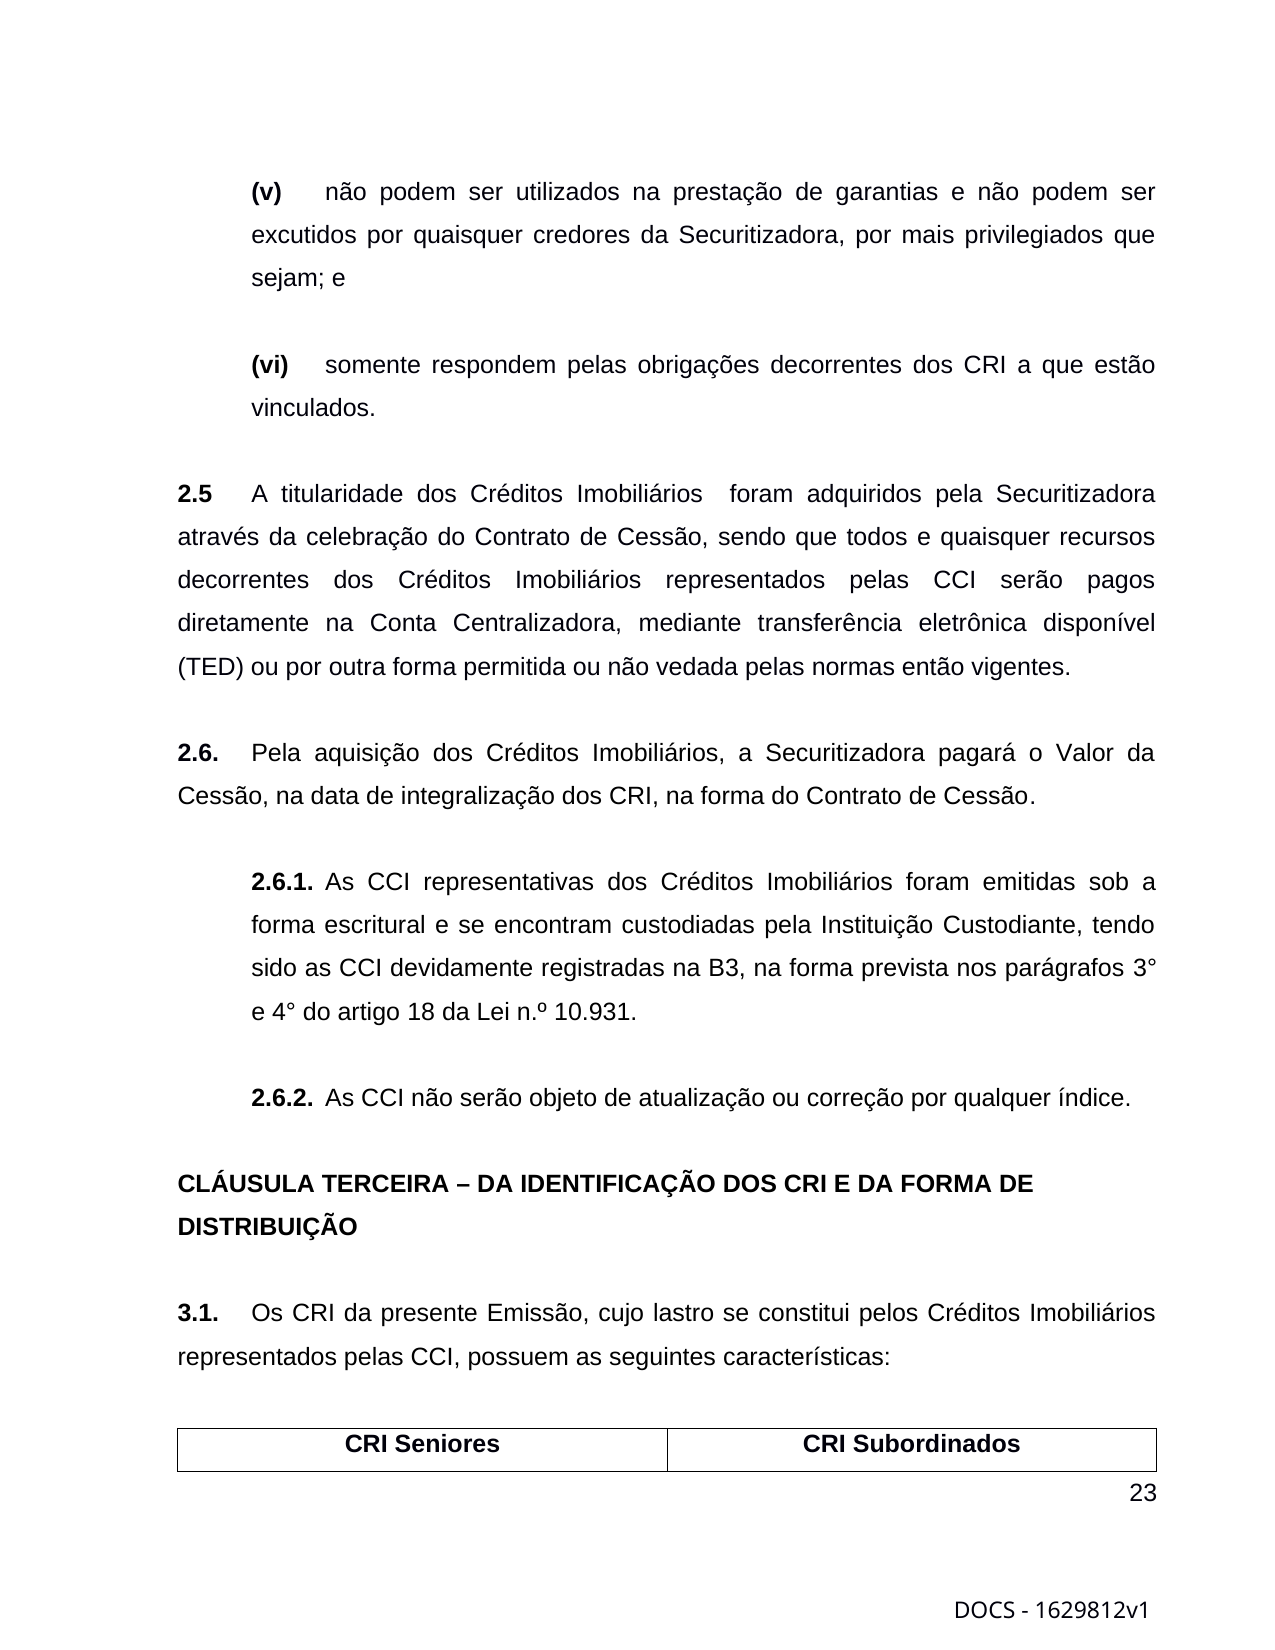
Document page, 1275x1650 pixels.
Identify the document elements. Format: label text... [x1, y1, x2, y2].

table_header CRI Seniores [178, 1429, 667, 1471]
subtitle CLÁUSULA TERCEIRA – DA IDENTIFICAÇÃO DOS CRI E DA FORMA DE DISTRIBUIÇÃO [148, 1169, 1157, 1241]
list não podem ser utilizados na prestação de garantias e não podem ser excutidos por quaisquer credores da Securitizadora, por mais privilegiados que sejam; e [251, 177, 1157, 292]
list Os CRI da presente Emissão, cujo lastro se constitui pelos Créditos Imobiliários representados pelas CCI, possuem as seguintes características: [177, 1298, 1157, 1370]
subtitle As CCI representativas dos Créditos Imobiliários foram emitidas sob a forma escritural e se encontram custodiadas pela Instituição Custodiante, tendo sido as CCI devidamente registradas na B3, na forma prevista nos parágrafos 3° e 4° do artigo 18 da Lei n.º 10.931. [251, 867, 1157, 1025]
table_header CRI Subordinados [668, 1429, 1156, 1471]
list somente respondem pelas obrigações decorrentes dos CRI a que estão vinculados. [251, 350, 1157, 422]
list Pela aquisição dos Créditos Imobiliários, a Securitizadora pagará o Valor da Cessão, na data de integralização dos CRI, na forma do Contrato de Cessão. [177, 738, 1157, 810]
subtitle As CCI não serão objeto de atualização ou correção por qualquer índice. [251, 1083, 1157, 1112]
text 2.5 A titularidade dos Créditos Imobiliários foram adquiridos pela Securitizadora através da celebração do Contrato de Cessão, sendo que todos e quaisquer recursos decorrentes dos Créditos Imobiliários representados pelas CCI serão pagos diretamente na Conta Centralizadora, mediante transferência eletrônica disponível (TED) ou por outra forma permitida ou não vedada pelas normas então vigentes. [177, 479, 1157, 680]
